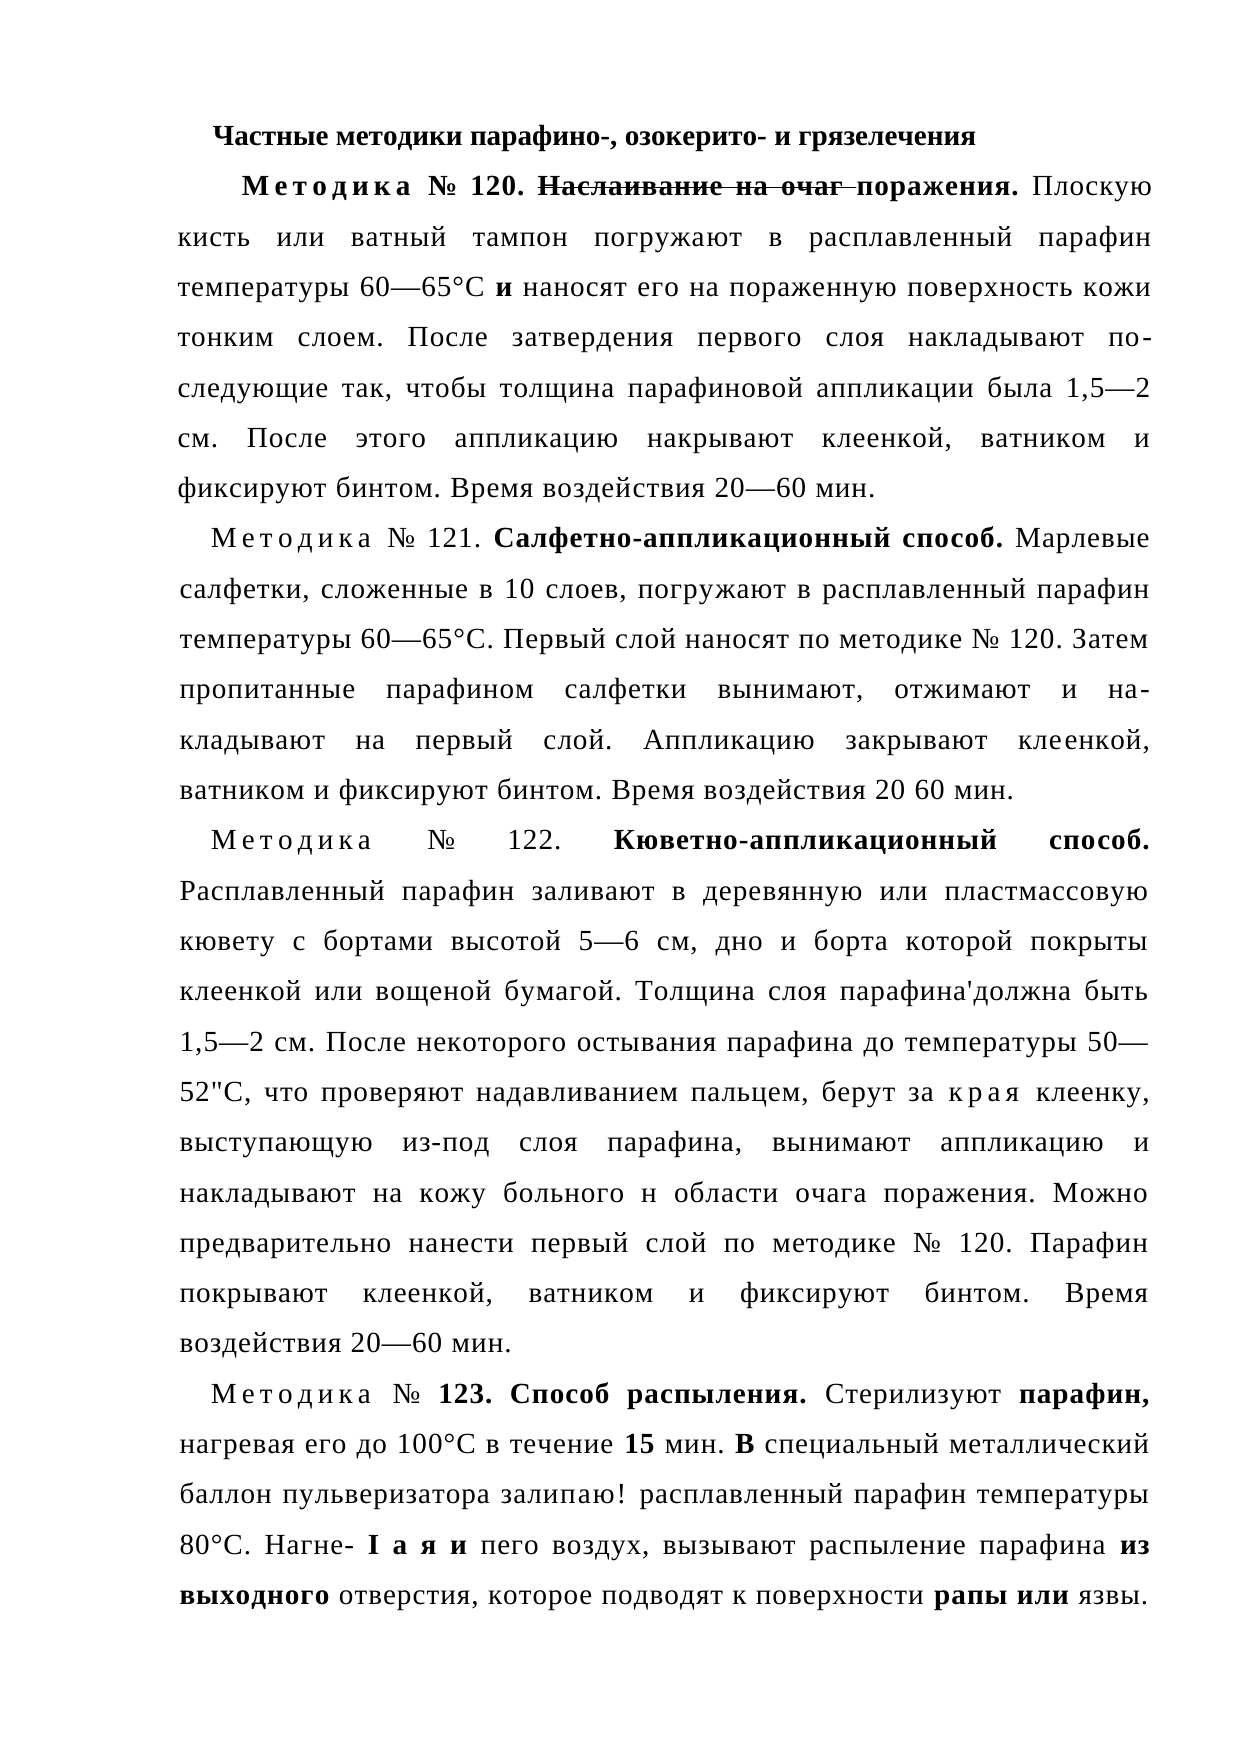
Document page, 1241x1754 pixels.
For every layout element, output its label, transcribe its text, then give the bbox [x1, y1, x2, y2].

text Методика № 121. Салфетно-аппликационный способ. Марлевые салфетки, сложенные в 10 слоев, погружают в расплавленный парафин температуры 60—65°С. Первый слой наносят по методике № 120. Затем пропитанные парафином салфетки вынимают, отжимают и накладывают на первый слой. Аппликацию закрывают клеенкой, ватником и фиксируют бинтом. Время воздействия 20 60 мин. [179, 521, 1149, 806]
text Методика № 120. Наслаивание на очаг поражения. Плоскую кисть или ватный тампон погружают в расплавленный парафин температуры 60—65°С и наносят его на пораженную поверхность кожи тонким слоем. После затвердения первого слоя накладывают последующие так, чтобы толщина парафиновой аппликации была 1,5—2 см. После этого аппликацию накрывают клеенкой, ватником и фиксируют бинтом. Время воздействия 20—60 мин. [177, 168, 1152, 504]
text Методика № 122. Кюветно-аппликационный способ. Расплавленный парафин заливают в деревянную или пластмассовую кювету с бортами высотой 5—6 см, дно и борта которой покрыты клеенкой или вощеной бумагой. Толщина слоя парафина'должна быть 1,5—2 см. После некоторого остывания парафина до температуры 50— 52"С, что проверяют надавливанием пальцем, берут за края клеенку, выступающую из-под слоя парафина, вынимают аппликацию и накладывают на кожу больного н области очага поражения. Можно предварительно нанести первый слой по методике № 120. Парафин покрывают клеенкой, ватником и фиксируют бинтом. Время воздействия 20—60 мин. [179, 822, 1149, 1359]
text Методика № 123. Способ распыления. Стерилизуют парафин, нагревая его до 100°С в течение 15 мин. В специальный металлический баллон пульверизатора залипаю! расплавленный парафин температуры 80°С. Нагне- I а я и пего воздух, вызывают распыление парафина из выходного отверстия, которое подводят к поверхности рапы или язвы. [179, 1376, 1149, 1611]
text Частные методики парафино-, озокерито- и грязелечения [179, 118, 1149, 152]
